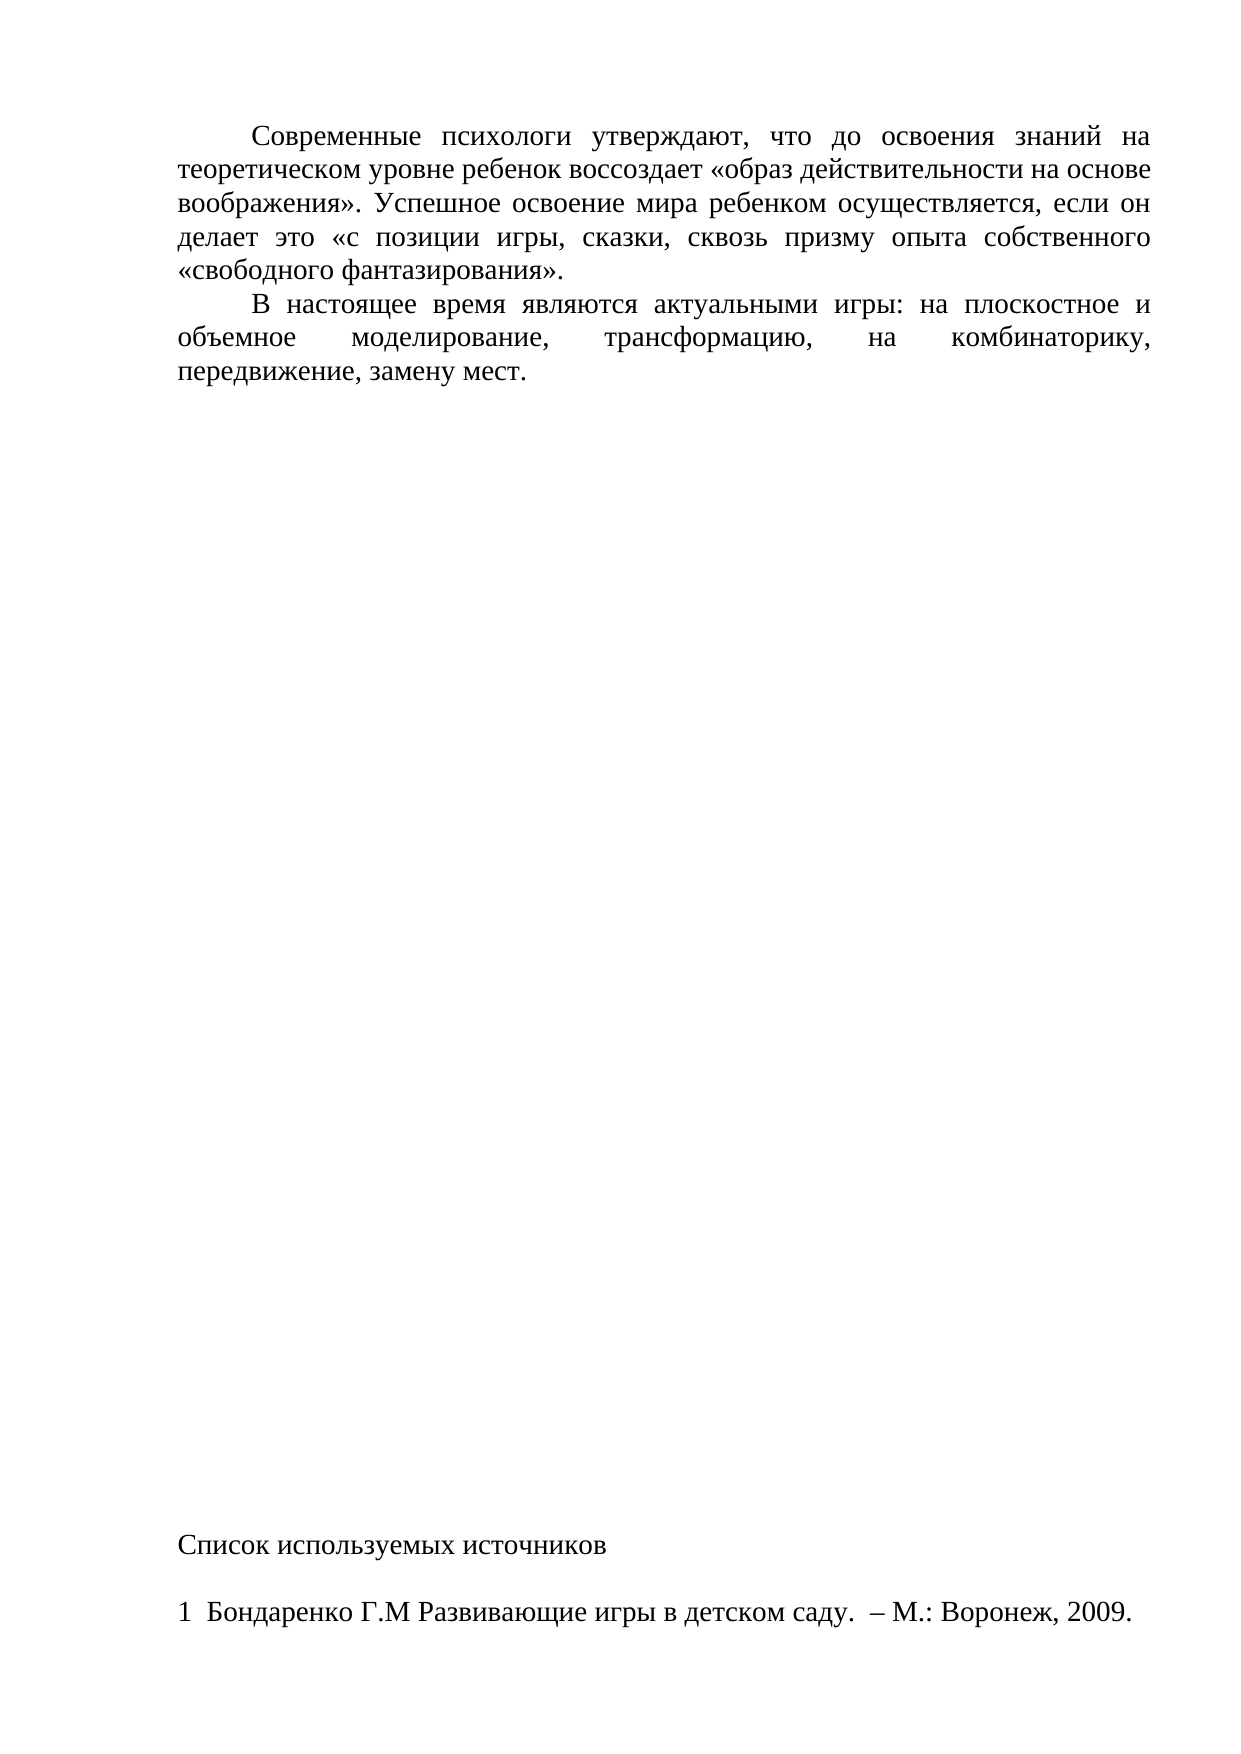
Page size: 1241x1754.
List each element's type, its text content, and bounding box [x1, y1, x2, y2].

text В настоящее время являются актуальными игры: на плоскостное и объемное моделирование, трансформацию, на комбинаторику, передвижение, замену мест. [177, 286, 1152, 386]
text Список используемых источников [177, 1527, 1152, 1560]
text Современные психологи утверждают, что до освоения знаний на теоретическом уровне ребенок воссоздает «образ действительности на основе воображения». Успешное освоение мира ребенком осуществляется, если он делает это «с позиции игры, сказки, сквозь призму опыта собственного «свободного фантазирования». [177, 118, 1152, 286]
text 1 Бондаренко Г.М Развивающие игры в детском саду. – М.: Воронеж, 2009. [177, 1594, 1152, 1627]
